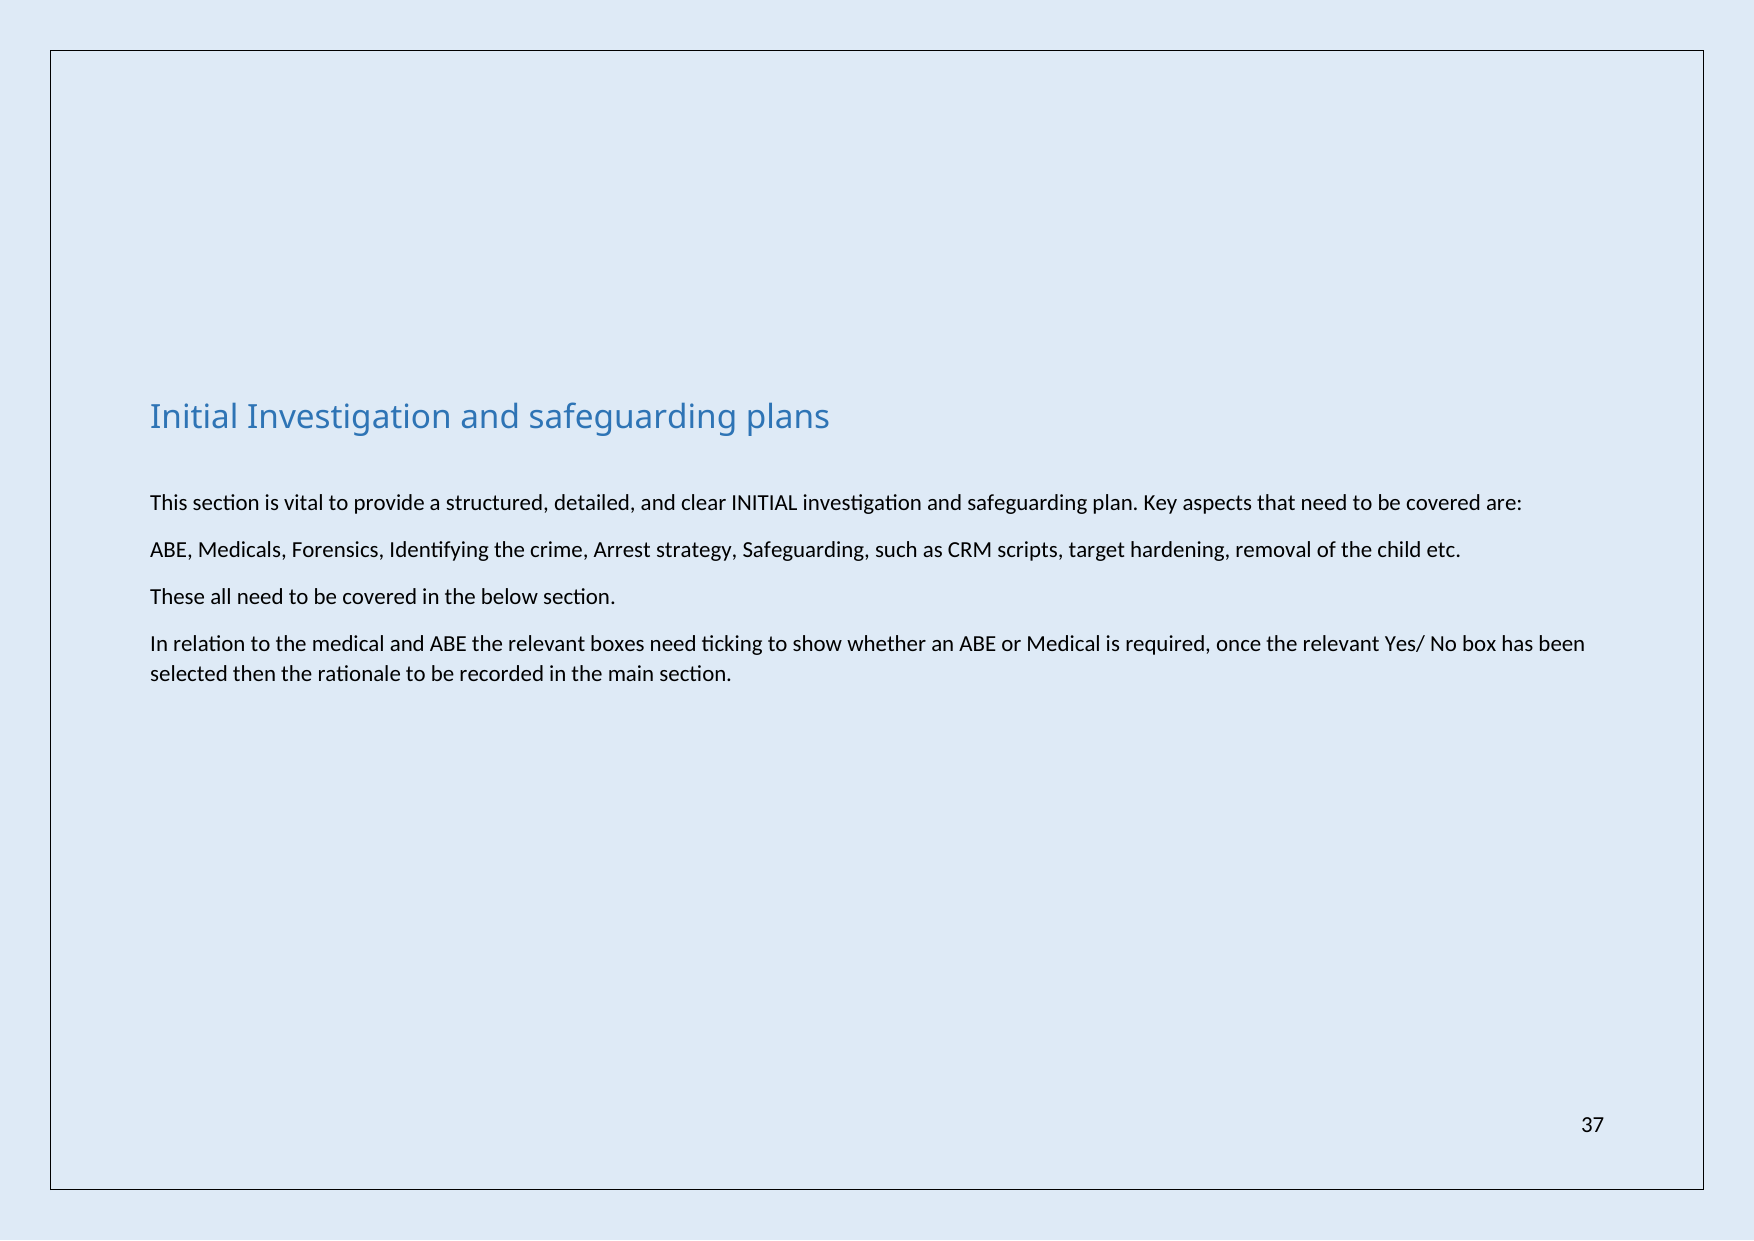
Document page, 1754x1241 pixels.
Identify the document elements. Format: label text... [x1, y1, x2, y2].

text In relation to the medical and ABE the relevant boxes need ticking to show whether an ABE or Medical is required, once the relevant Yes/ No box has been selected then the rationale to be recorded in the main section. [150, 629, 1604, 687]
text ABE, Medicals, Forensics, Identifying the crime, Arrest strategy, Safeguarding, such as CRM scripts, target hardening, removal of the child etc. [150, 535, 1604, 563]
text This section is vital to provide a structured, detailed, and clear INITIAL investigation and safeguarding plan. Key aspects that need to be covered are: [150, 488, 1604, 517]
subtitle Initial Investigation and safeguarding plans [150, 393, 1604, 438]
text These all need to be covered in the below section. [150, 582, 1604, 610]
